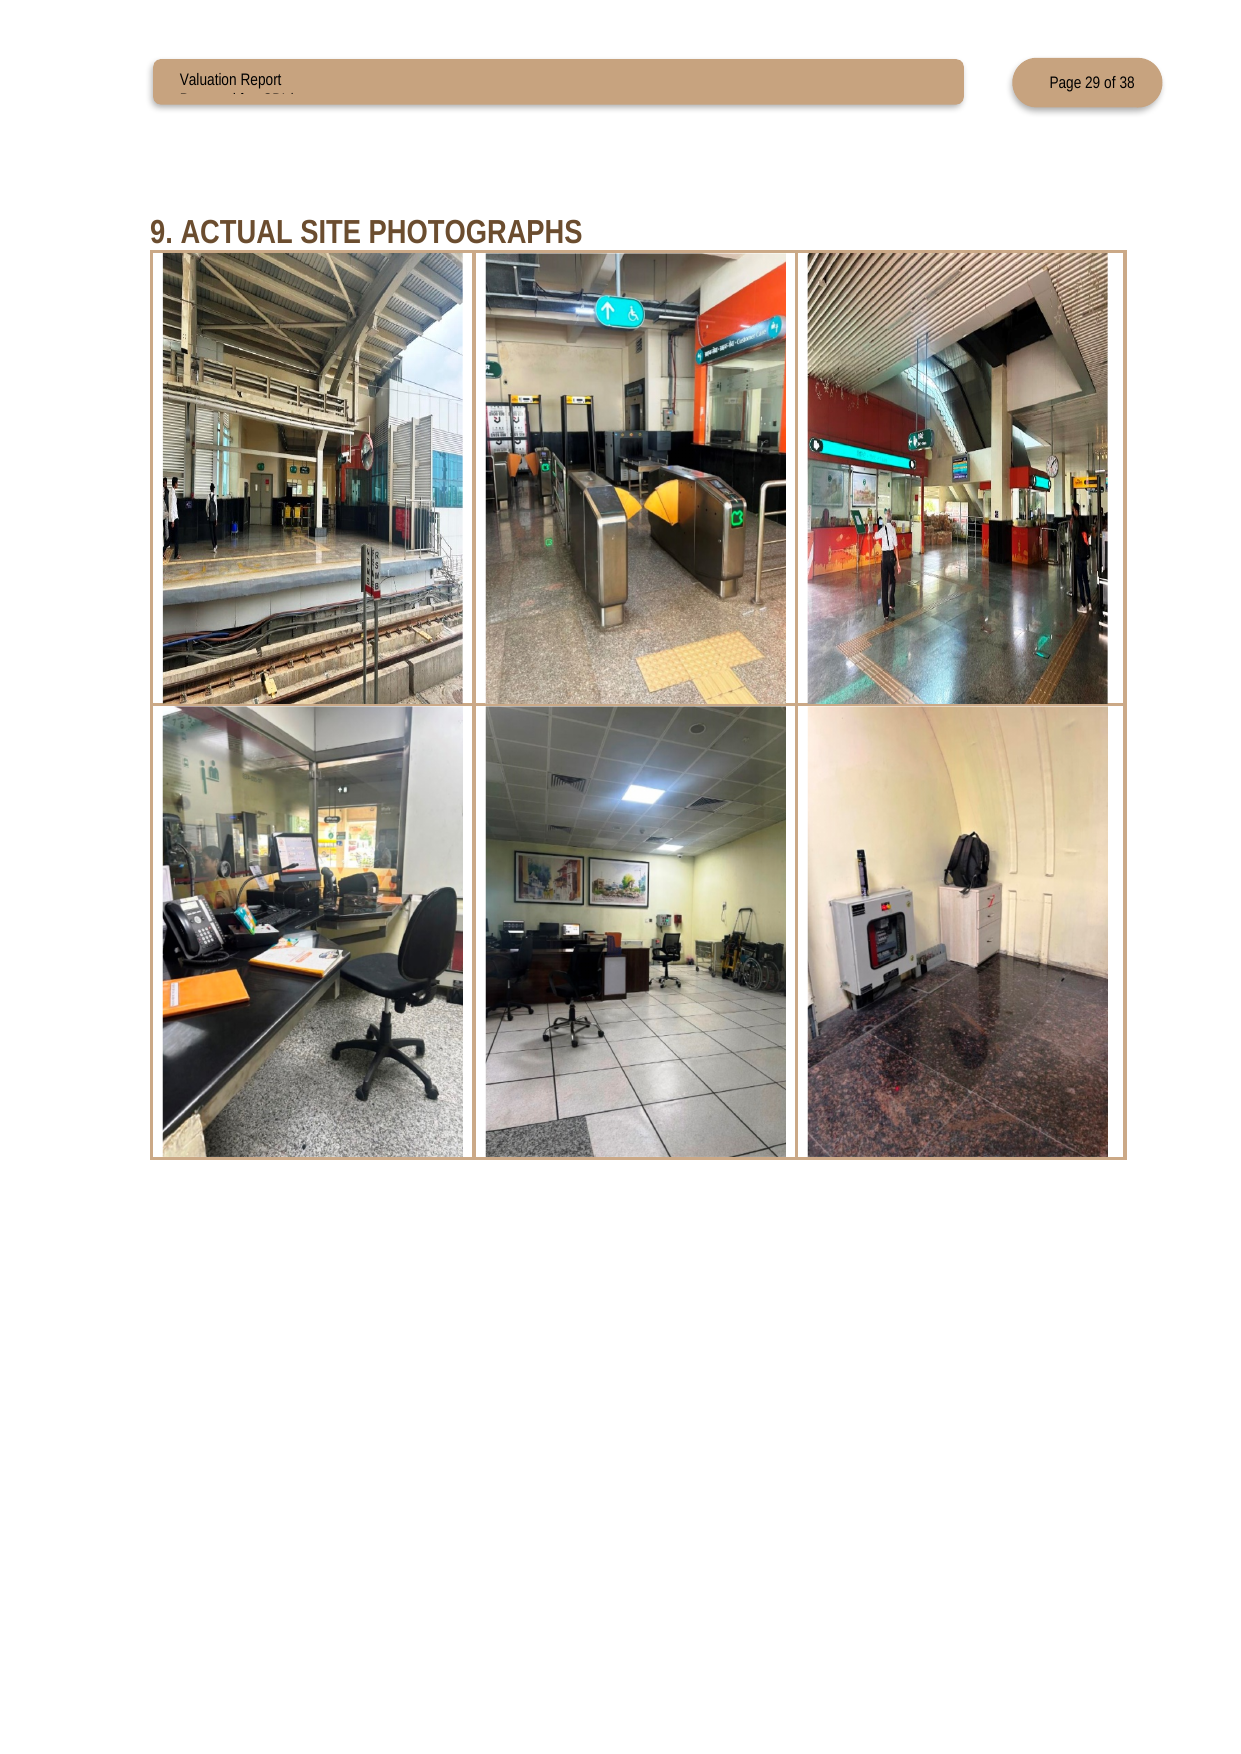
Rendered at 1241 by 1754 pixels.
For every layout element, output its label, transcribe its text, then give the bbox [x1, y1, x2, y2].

subtitle 9. ACTUAL SITE PHOTOGRAPHS [150, 212, 1090, 250]
table_cell [153, 706, 162, 1157]
table_cell [463, 706, 472, 1157]
picture [486, 254, 786, 703]
picture [163, 707, 463, 1156]
picture [486, 707, 786, 1156]
table_cell [476, 706, 485, 1157]
table_header [786, 253, 795, 703]
table_header [463, 253, 472, 703]
table_cell [1108, 706, 1123, 1157]
picture [807, 253, 1108, 704]
table_header [153, 253, 162, 703]
table_header [798, 253, 807, 703]
picture [162, 253, 463, 704]
table_header [1108, 253, 1123, 703]
picture [808, 707, 1108, 1156]
table_cell [786, 706, 795, 1157]
table_header [476, 253, 485, 703]
table_cell [798, 706, 807, 1157]
